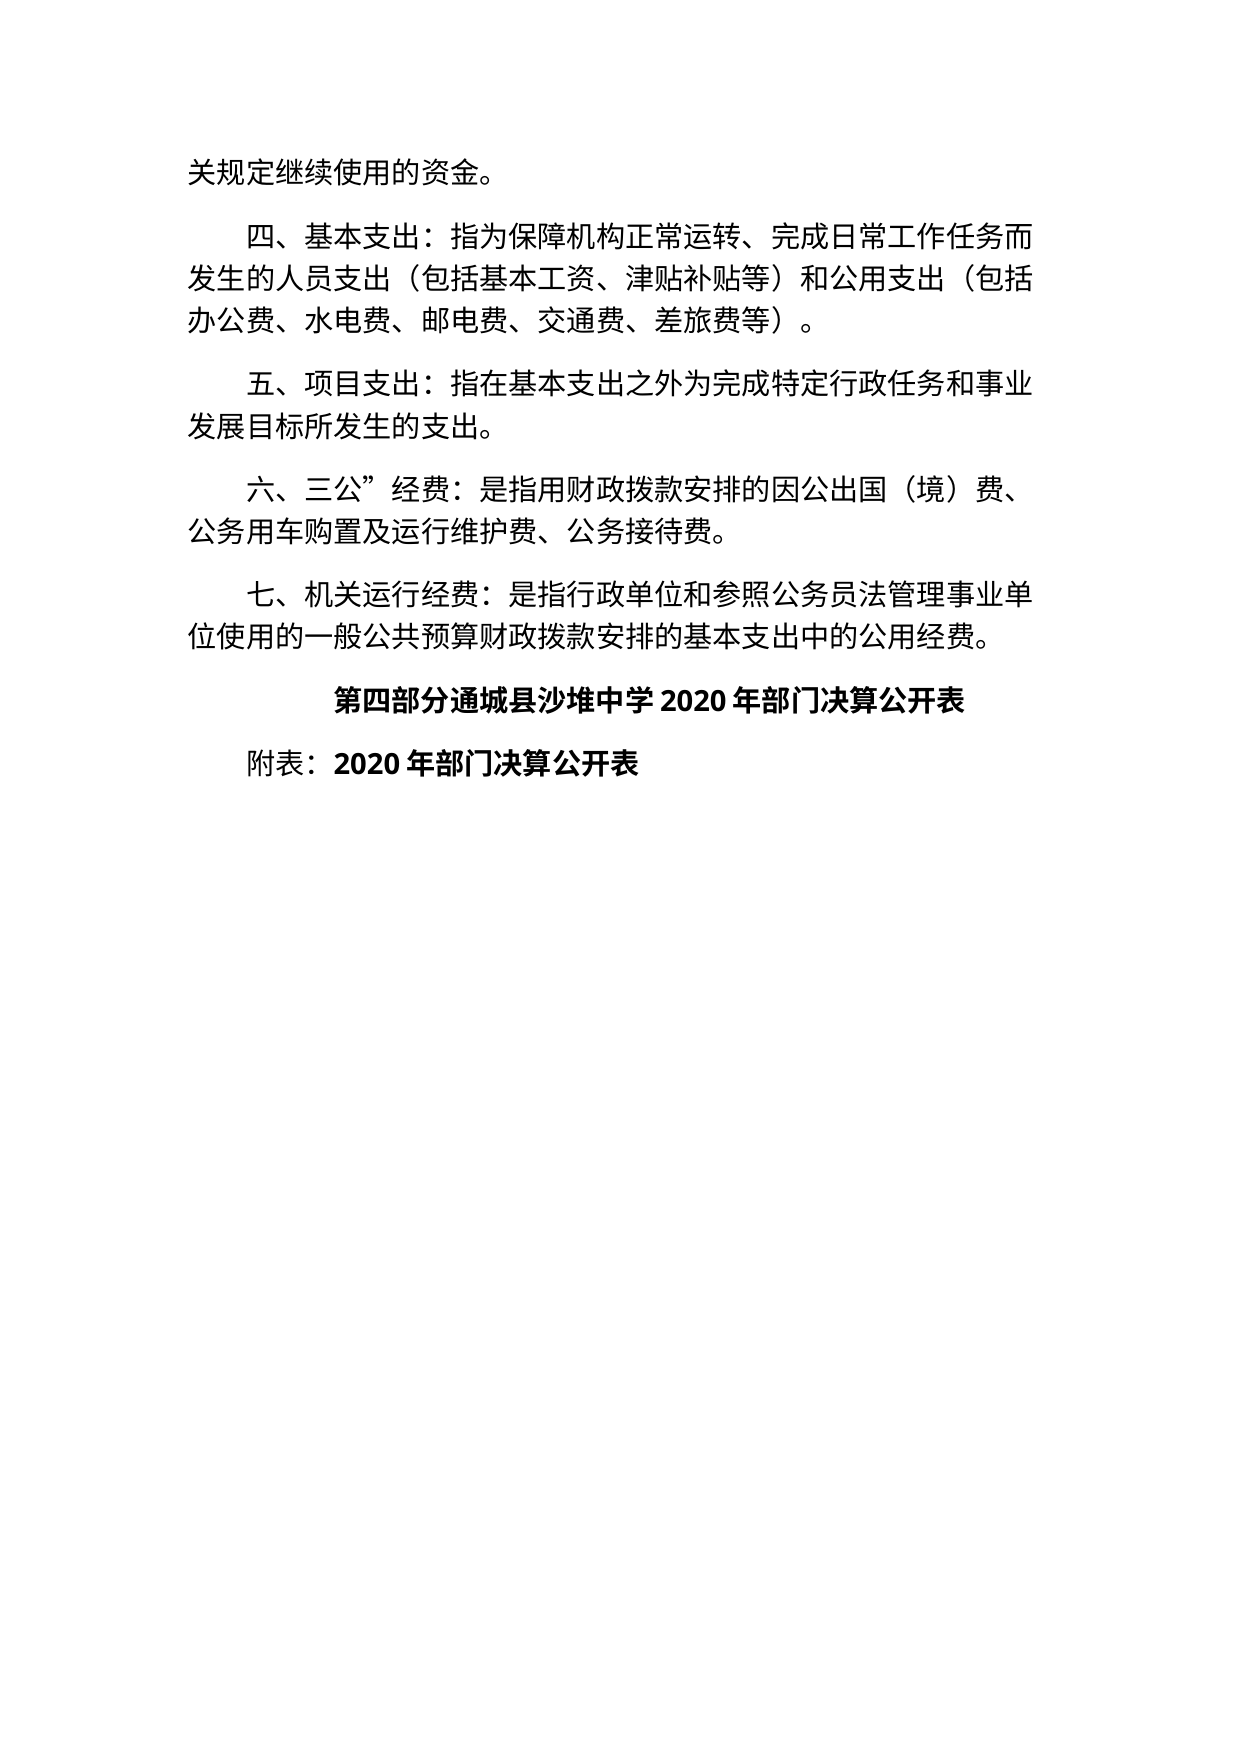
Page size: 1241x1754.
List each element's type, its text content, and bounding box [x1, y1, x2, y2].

text 七、机关运行经费：是指行政单位和参照公务员法管理事业单位使用的一般公共预算财政拨款安排的基本支出中的公用经费。 [187, 572, 1053, 656]
text 五、项目支出：指在基本支出之外为完成特定行政任务和事业发展目标所发生的支出。 [187, 361, 1053, 445]
text 附表：2020年部门决算公开表 [187, 740, 1053, 783]
text 四、基本支出：指为保障机构正常运转、完成日常工作任务而发生的人员支出（包括基本工资、津贴补贴等）和公用支出（包括办公费、水电费、邮电费、交通费、差旅费等）。 [187, 213, 1053, 340]
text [187, 150, 1053, 192]
text 六、三公”经费：是指用财政拨款安排的因公出国（境）费、公务用车购置及运行维护费、公务接待费。 [187, 466, 1053, 551]
text 第四部分通城县沙堆中学2020年部门决算公开表 [187, 677, 1053, 719]
